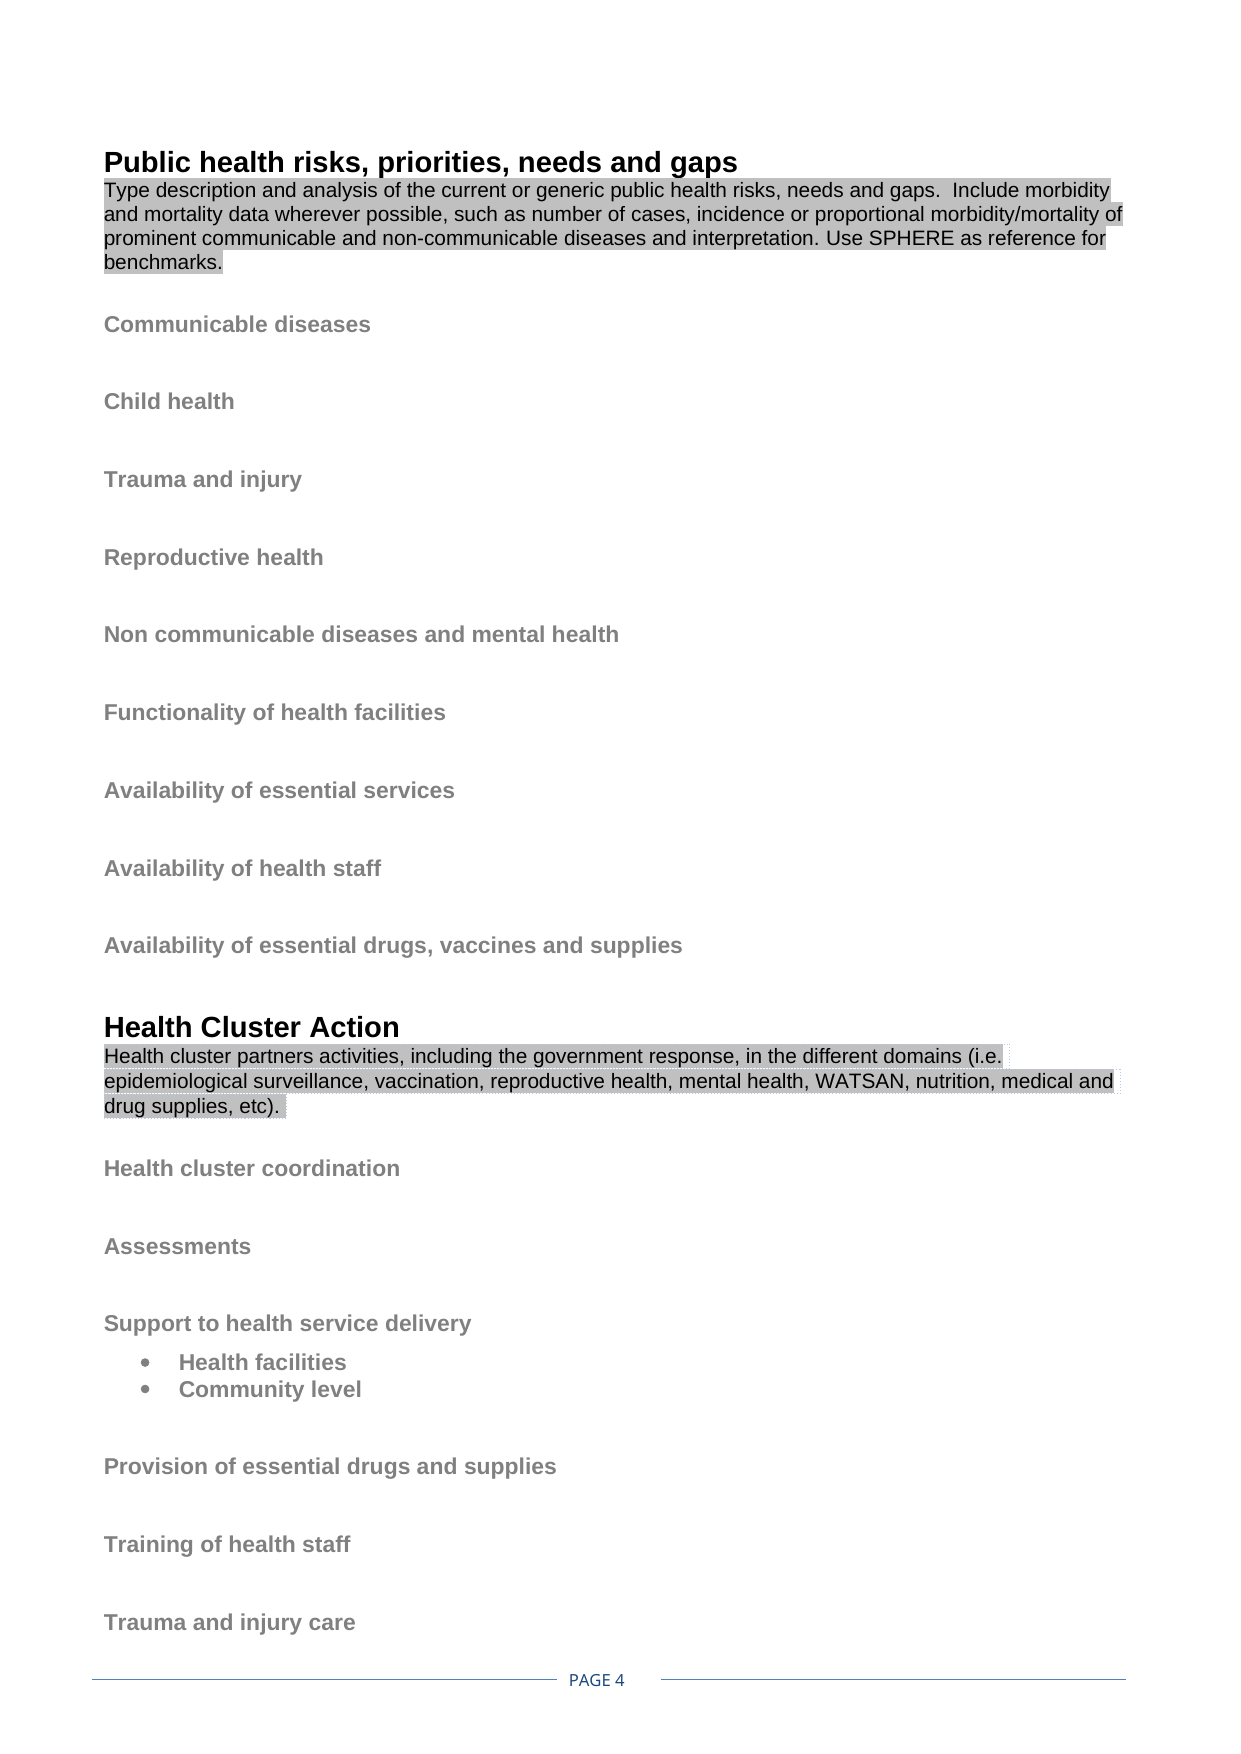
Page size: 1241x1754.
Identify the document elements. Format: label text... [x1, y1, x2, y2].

text Assessments [103, 1233, 1137, 1259]
text Child health [103, 388, 1137, 414]
text Health cluster partners activities, including the government response, in the different domains (i.e. epidemiological surveillance, vaccination, reproductive health, mental health, WATSAN, nutrition, medical and drug supplies, etc). [103, 1043, 1137, 1118]
list Health facilities [141, 1349, 1137, 1376]
text Support to health service delivery [103, 1310, 1137, 1337]
text Non communicable diseases and mental health [103, 621, 1137, 648]
text Trauma and injury [103, 466, 1137, 492]
text Reproductive health [103, 544, 1137, 570]
text Availability of health staff [103, 854, 1137, 881]
text Provision of essential drugs and supplies [103, 1453, 1137, 1479]
text Health Cluster Action [103, 1010, 1137, 1043]
list Community level [141, 1376, 1137, 1402]
text Trauma and injury care [103, 1609, 1137, 1635]
text Functionality of health facilities [103, 699, 1137, 725]
text Health cluster coordination [103, 1155, 1137, 1181]
text Communicable diseases [103, 311, 1137, 337]
text Public health risks, priorities, needs and gaps [103, 145, 1137, 178]
text Type description and analysis of the current or generic public health risks, needs and gaps. Include morbidity and mortality data wherever possible, such as number of cases, incidence or proportional morbidity/mortality of prominent communicable and non-communicable diseases and interpretation. Use SPHERE as reference for benchmarks. [223, 178, 1137, 274]
text Availability of essential drugs, vaccines and supplies [103, 932, 1137, 958]
text Availability of essential services [103, 777, 1137, 803]
text Training of health staff [103, 1531, 1137, 1557]
